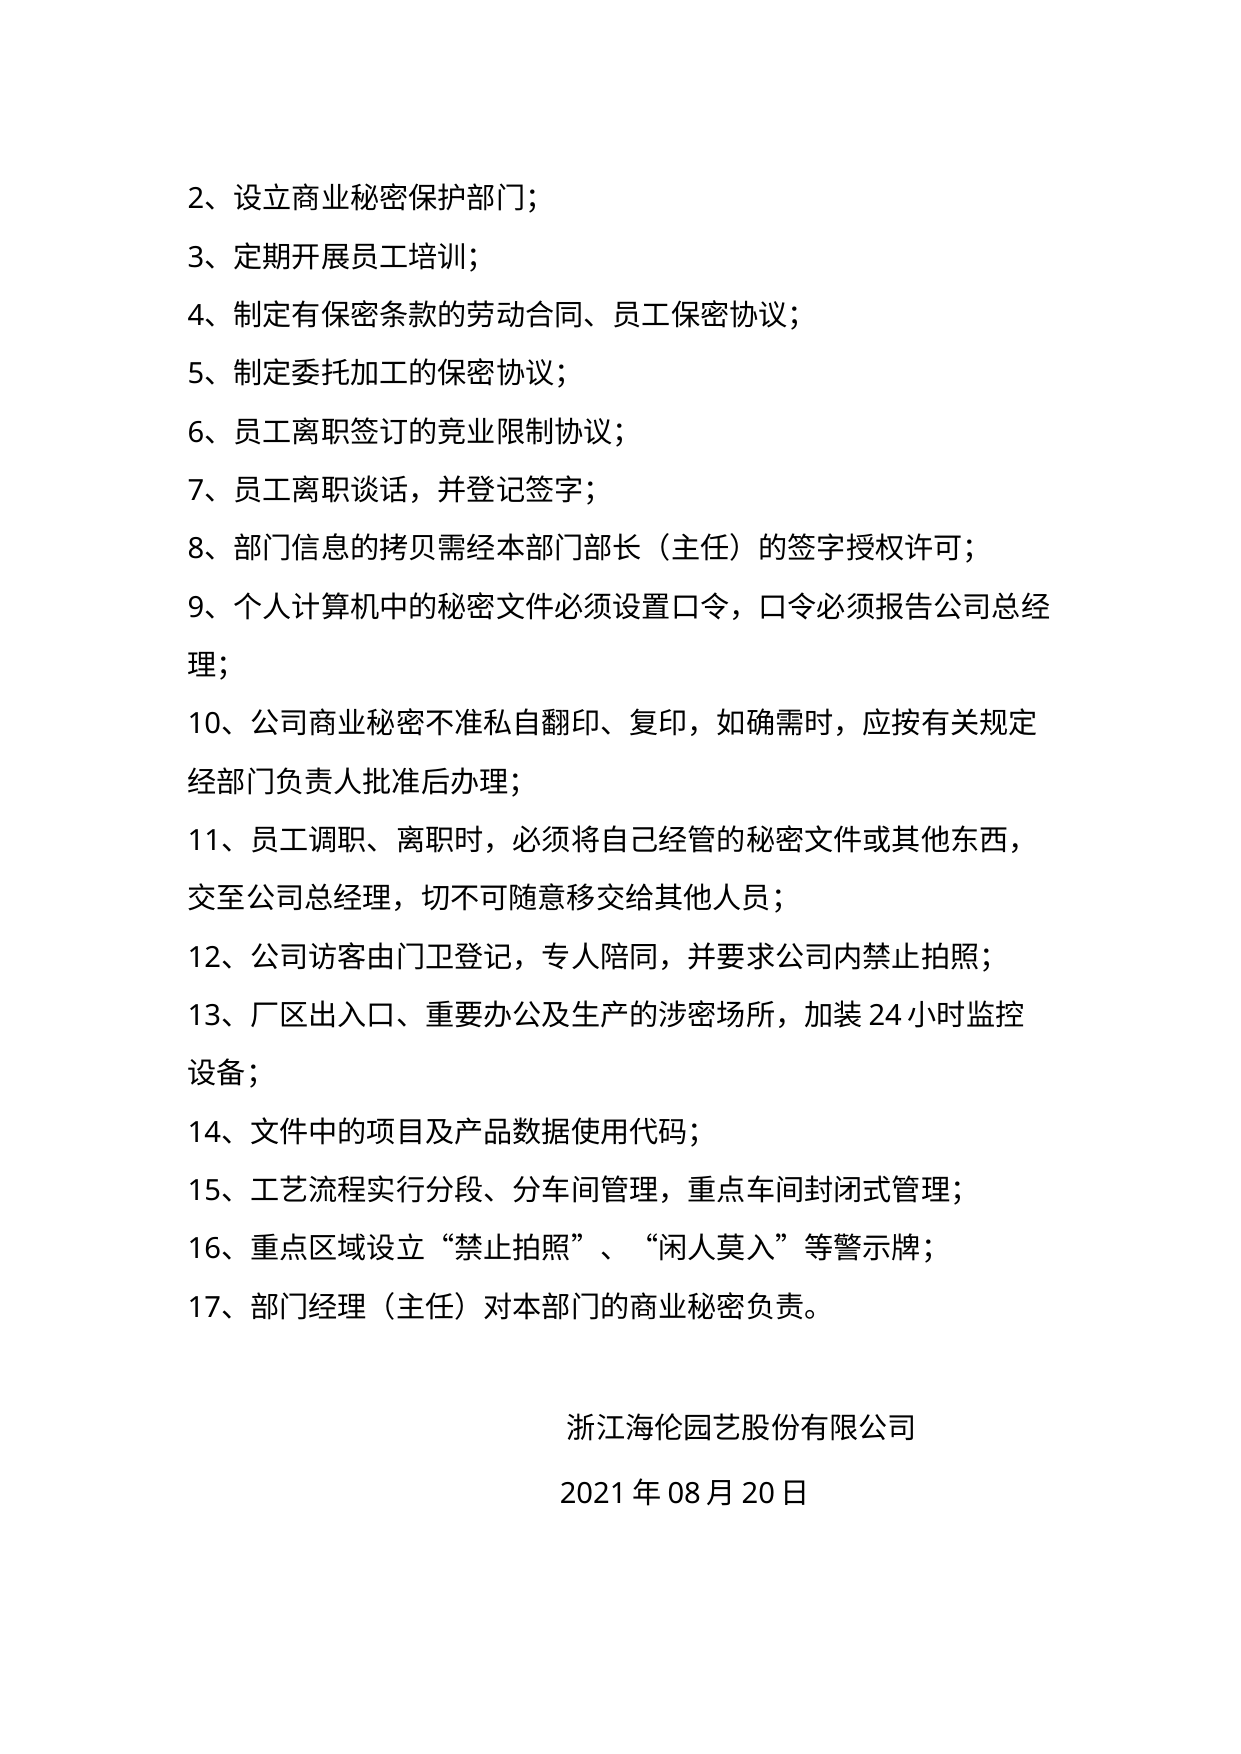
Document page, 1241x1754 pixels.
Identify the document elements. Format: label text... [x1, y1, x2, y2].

text 11、员工调职、离职时，必须将自己经管的秘密文件或其他东西，交至公司总经理，切不可随意移交给其他人员； [187, 804, 1053, 920]
text 9、个人计算机中的秘密文件必须设置口令，口令必须报告公司总经理； [187, 570, 1053, 687]
text 浙江海伦园艺股份有限公司 [187, 1394, 1053, 1459]
text 6、员工离职签订的竞业限制协议； [187, 395, 1053, 454]
text 12、公司访客由门卫登记，专人陪同，并要求公司内禁止拍照； [187, 920, 1053, 979]
text 14、文件中的项目及产品数据使用代码； [187, 1095, 1053, 1154]
text 15、工艺流程实行分段、分车间管理，重点车间封闭式管理； [187, 1154, 1053, 1212]
text 17、部门经理（主任）对本部门的商业秘密负责。 [187, 1270, 1053, 1329]
text 2、设立商业秘密保护部门； [187, 162, 1053, 220]
text 4、制定有保密条款的劳动合同、员工保密协议； [187, 279, 1053, 337]
text 3、定期开展员工培训； [187, 220, 1053, 279]
text 10、公司商业秘密不准私自翻印、复印，如确需时，应按有关规定经部门负责人批准后办理； [187, 687, 1053, 804]
text 8、部门信息的拷贝需经本部门部长（主任）的签字授权许可； [187, 512, 1053, 570]
text 2021年08月20日 [187, 1459, 1053, 1524]
text 13、厂区出入口、重要办公及生产的涉密场所，加装24小时监控设备； [187, 979, 1053, 1095]
text 16、重点区域设立“禁止拍照”、“闲人莫入”等警示牌； [187, 1212, 1053, 1270]
text 5、制定委托加工的保密协议； [187, 337, 1053, 395]
text 7、员工离职谈话，并登记签字； [187, 454, 1053, 512]
